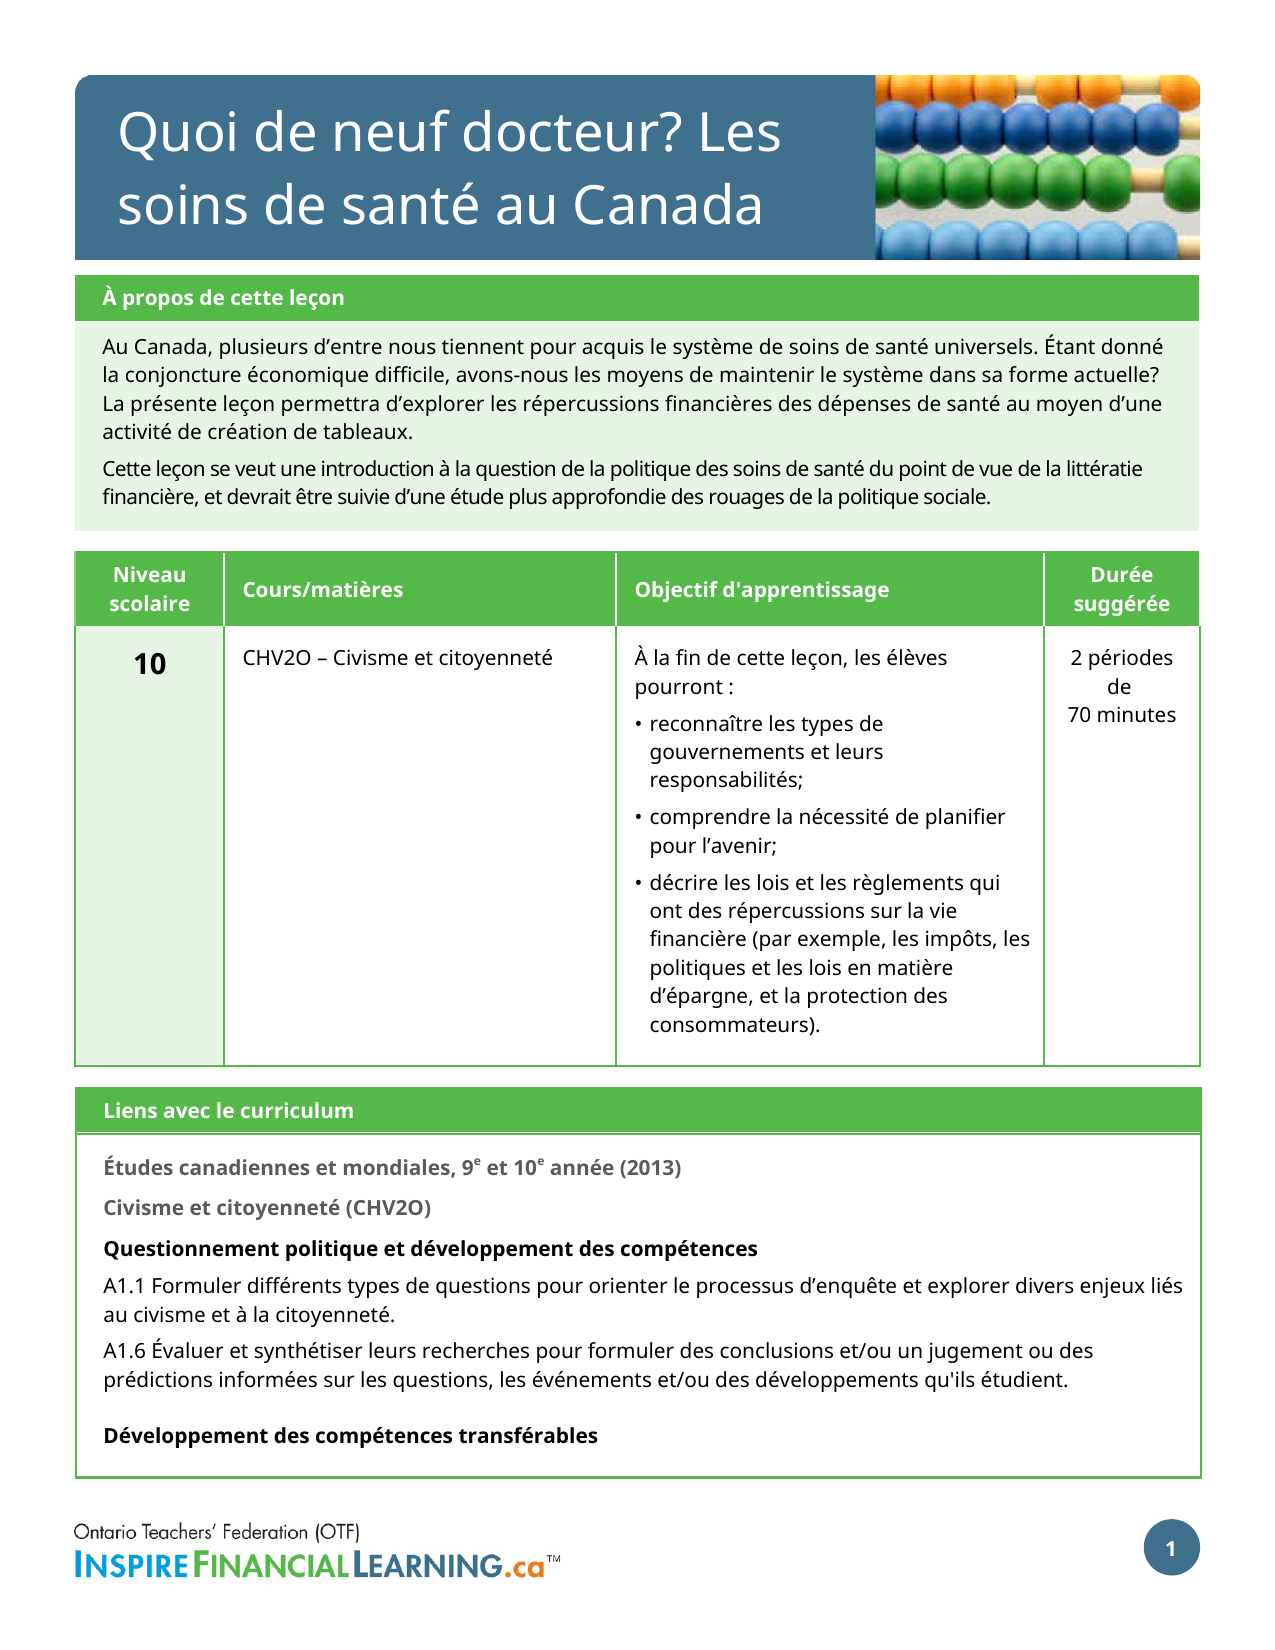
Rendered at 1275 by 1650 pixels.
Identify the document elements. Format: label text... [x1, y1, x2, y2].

table_header Liens avec le curriculum [77, 1089, 1200, 1132]
table_cell 10 [76, 626, 223, 1064]
table_header Objectif d'apprentissage [617, 553, 1043, 626]
table_cell Au Canada, plusieurs d’entre nous tiennent pour acquis le système de soins de santé universels. Étant donné la conjoncture économique difficile, avons-nous les moyens de maintenir le système dans sa forme actuelle? La présente leçon permettra d’explorer les répercussions financières des dépenses de santé au moyen d’une activité de création de tableaux. Cette leçon se veut une introduction à la question de la politique des soins de santé du point de vue de la littératie financière, et devrait être suivie d’une étude plus approfondie des rouages de la politique sociale. [75, 321, 1199, 531]
table_cell À la fin de cette leçon, les élèves pourront : reconnaître les types de gouvernements et leurs responsabilités; comprendre la nécessité de planifier pour l’avenir; décrire les lois et les règlements qui ont des répercussions sur la vie financière (par exemple, les impôts, les politiques et les lois en matière d’épargne, et la protection des consommateurs). [617, 626, 1043, 1064]
picture [73, 1521, 561, 1586]
table_header Niveau scolaire [76, 551, 224, 626]
table_header Cours/matières [224, 551, 615, 626]
table_header Durée suggérée [1045, 551, 1199, 626]
table_header À propos de cette leçon [75, 275, 1199, 321]
table_cell CHV2O – Civisme et citoyenneté [225, 626, 615, 1064]
picture [75, 75, 1200, 260]
table_cell 2 périodes de 70 minutes [1045, 626, 1199, 1064]
